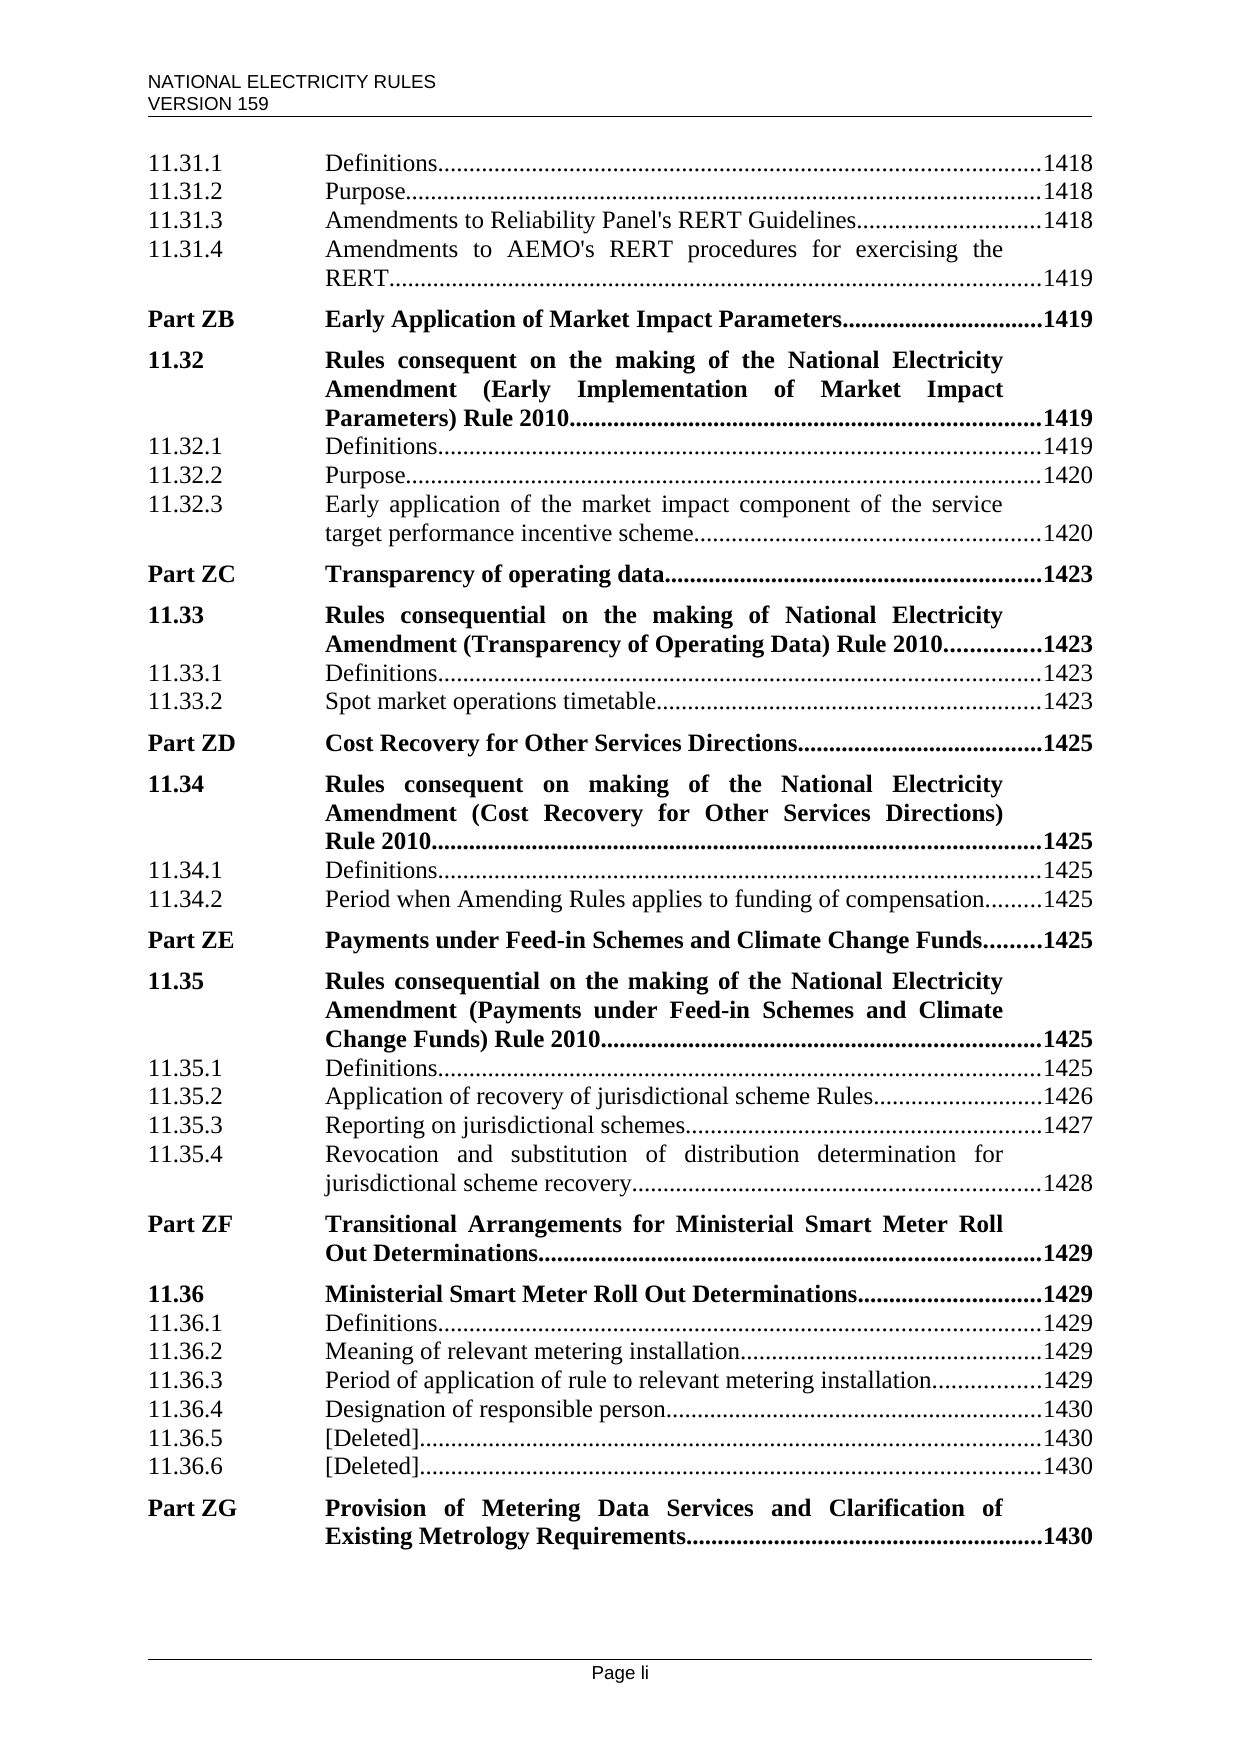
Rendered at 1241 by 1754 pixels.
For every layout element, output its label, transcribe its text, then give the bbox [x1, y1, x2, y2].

text 11.35.3 Reporting on jurisdictional schemes 1427 [148, 1110, 1004, 1139]
text 11.32.2 Purpose 1420 [148, 460, 1004, 489]
text 11.35.1 Definitions 1425 [148, 1053, 1004, 1081]
text 11.32 Rules consequent on the making of the National Electricity Amendment (Early Implementation of Market Impact Parameters) Rule 2010 1419 [148, 345, 1004, 431]
text 11.34 Rules consequent on making of the National Electricity Amendment (Cost Recovery for Other Services Directions) Rule 2010 1425 [148, 769, 1004, 855]
text 11.36.4 Designation of responsible person 1430 [148, 1394, 1004, 1423]
text 11.31.1 Definitions 1418 [148, 148, 1004, 176]
text Part ZD Cost Recovery for Other Services Directions 1425 [148, 728, 1004, 756]
text 11.33.2 Spot market operations timetable 1423 [148, 686, 1004, 715]
text 11.35.4 Revocation and substitution of distribution determination for jurisdictional scheme recovery 1428 [148, 1139, 1004, 1196]
text Part ZB Early Application of Market Impact Parameters 1419 [148, 304, 1004, 333]
text 11.35 Rules consequential on the making of the National Electricity Amendment (Payments under Feed-in Schemes and Climate Change Funds) Rule 2010 1425 [148, 966, 1004, 1053]
text 11.36 Ministerial Smart Meter Roll Out Determinations 1429 [148, 1279, 1004, 1308]
text Part ZG Provision of Metering Data Services and Clarification of Existing Metrology Requirements 1430 [148, 1493, 1004, 1550]
text 11.32.3 Early application of the market impact component of the service target performance incentive scheme 1420 [148, 489, 1004, 546]
text 11.36.6 [Deleted] 1430 [148, 1451, 1004, 1480]
text Part ZF Transitional Arrangements for Ministerial Smart Meter Roll Out Determinations 1429 [148, 1209, 1004, 1266]
text Part ZC Transparency of operating data 1423 [148, 559, 1004, 588]
text 11.31.2 Purpose 1418 [148, 176, 1004, 205]
text 11.35.2 Application of recovery of jurisdictional scheme Rules 1426 [148, 1081, 1004, 1110]
text 11.34.2 Period when Amending Rules applies to funding of compensation 1425 [148, 884, 1004, 913]
text 11.32.1 Definitions 1419 [148, 431, 1004, 460]
text 11.31.3 Amendments to Reliability Panel's RERT Guidelines 1418 [148, 205, 1004, 234]
text Part ZE Payments under Feed-in Schemes and Climate Change Funds 1425 [148, 925, 1004, 954]
text 11.31.4 Amendments to AEMO's RERT procedures for exercising the RERT 1419 [148, 234, 1004, 291]
text 11.36.5 [Deleted] 1430 [148, 1423, 1004, 1451]
text 11.34.1 Definitions 1425 [148, 855, 1004, 884]
text 11.33.1 Definitions 1423 [148, 658, 1004, 686]
text 11.36.3 Period of application of rule to relevant metering installation 1429 [148, 1365, 1004, 1394]
text 11.36.1 Definitions 1429 [148, 1308, 1004, 1336]
text 11.33 Rules consequential on the making of National Electricity Amendment (Transparency of Operating Data) Rule 2010 1423 [148, 600, 1004, 658]
text 11.36.2 Meaning of relevant metering installation 1429 [148, 1336, 1004, 1365]
